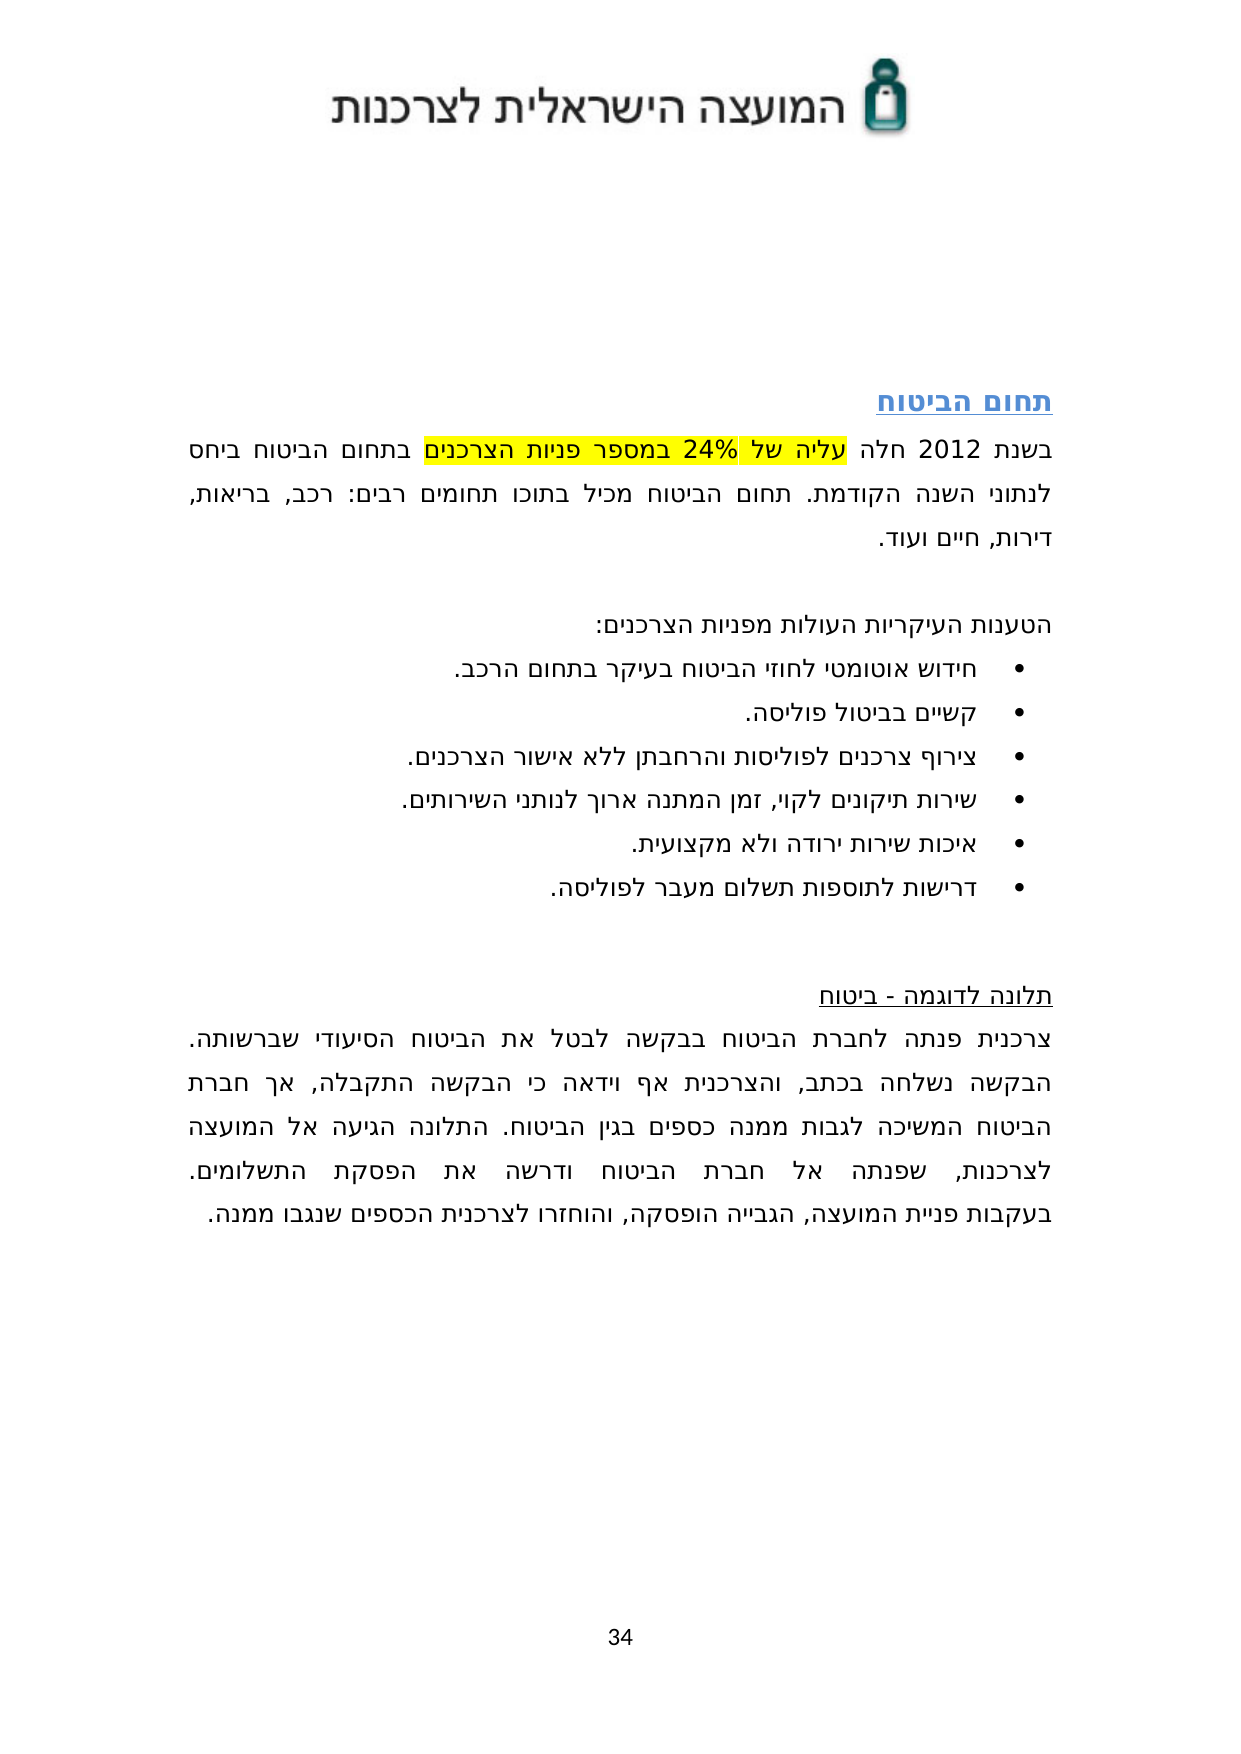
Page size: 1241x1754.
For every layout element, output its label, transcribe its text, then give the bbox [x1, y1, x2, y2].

text תחום הביטוח [187, 385, 1053, 419]
list צירוף צרכנים לפוליסות והרחבתן ללא אישור הצרכנים. [187, 742, 1015, 771]
list חידוש אוטומטי לחוזי הביטוח בעיקר בתחום הרכב. [187, 654, 1015, 684]
picture [325, 53, 915, 142]
list קשיים בביטול פוליסה. [187, 698, 1015, 727]
text צרכנית פנתה לחברת הביטוח בבקשה לבטל את הביטוח הסיעודי שברשותה. הבקשה נשלחה בכתב, והצרכנית אף וידאה כי הבקשה התקבלה, אך חברת הביטוח המשיכה לגבות ממנה כספים בגין הביטוח. התלונה הגיעה אל המועצה לצרכנות, שפנתה אל חברת הביטוח ודרשה את הפסקת התשלומים. בעקבות פניית המועצה, הגבייה הופסקה, והוחזרו לצרכנית הכספים שנגבו ממנה. [187, 1025, 1053, 1229]
text הטענות העיקריות העולות מפניות הצרכנים: [187, 567, 1053, 640]
list איכות שירות ירודה ולא מקצועית. [187, 829, 1015, 859]
text תלונה לדוגמה - ביטוח [187, 981, 1053, 1010]
list דרישות לתוספות תשלום מעבר לפוליסה. [187, 873, 1015, 902]
text בשנת 2012 חלה עליה של 24% במספר פניות הצרכנים בתחום הביטוח ביחס לנתוני השנה הקודמת. תחום הביטוח מכיל בתוכו תחומים רבים: רכב, בריאות, דירות, חיים ועוד. [187, 436, 1053, 552]
list שירות תיקונים לקוי, זמן המתנה ארוך לנותני השירותים. [187, 786, 1015, 815]
